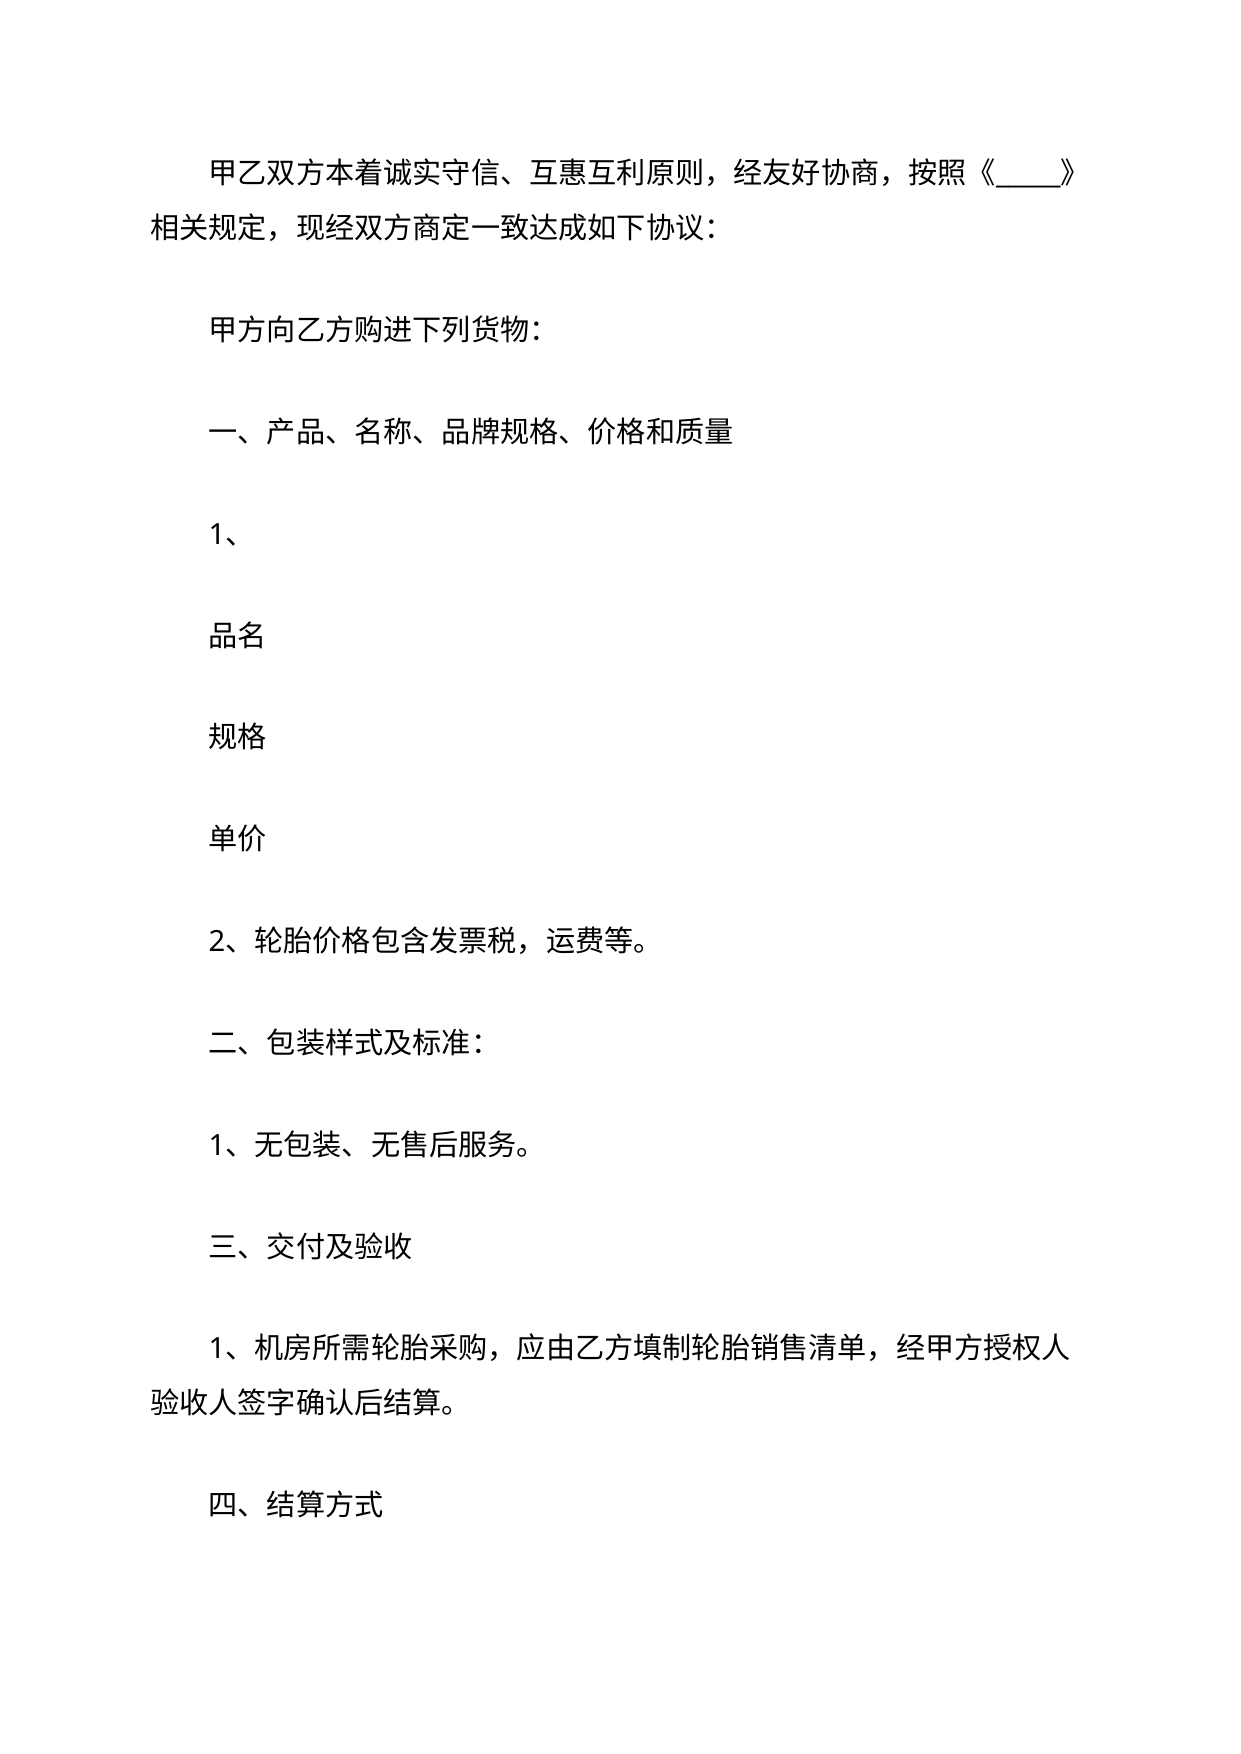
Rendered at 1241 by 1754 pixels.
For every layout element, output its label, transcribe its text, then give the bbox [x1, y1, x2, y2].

text 三、交付及验收 [150, 1223, 1090, 1266]
text 甲乙双方本着诚实守信、互惠互利原则，经友好协商，按照《_____》相关规定，现经双方商定一致达成如下协议： [150, 150, 1090, 247]
text 1、机房所需轮胎采购，应由乙方填制轮胎销售清单，经甲方授权人验收人签字确认后结算。 [150, 1325, 1090, 1422]
text 甲方向乙方购进下列货物： [150, 307, 1090, 349]
text 二、包装样式及标准： [150, 1019, 1090, 1062]
text 单价 [150, 816, 1090, 858]
text 规格 [150, 714, 1090, 756]
text 2、轮胎价格包含发票税，运费等。 [150, 918, 1090, 960]
text 1、 [150, 510, 1090, 553]
text 1、无包装、无售后服务。 [150, 1121, 1090, 1164]
text 品名 [150, 612, 1090, 654]
text 一、产品、名称、品牌规格、价格和质量 [150, 408, 1090, 451]
text 四、结算方式 [150, 1482, 1090, 1524]
